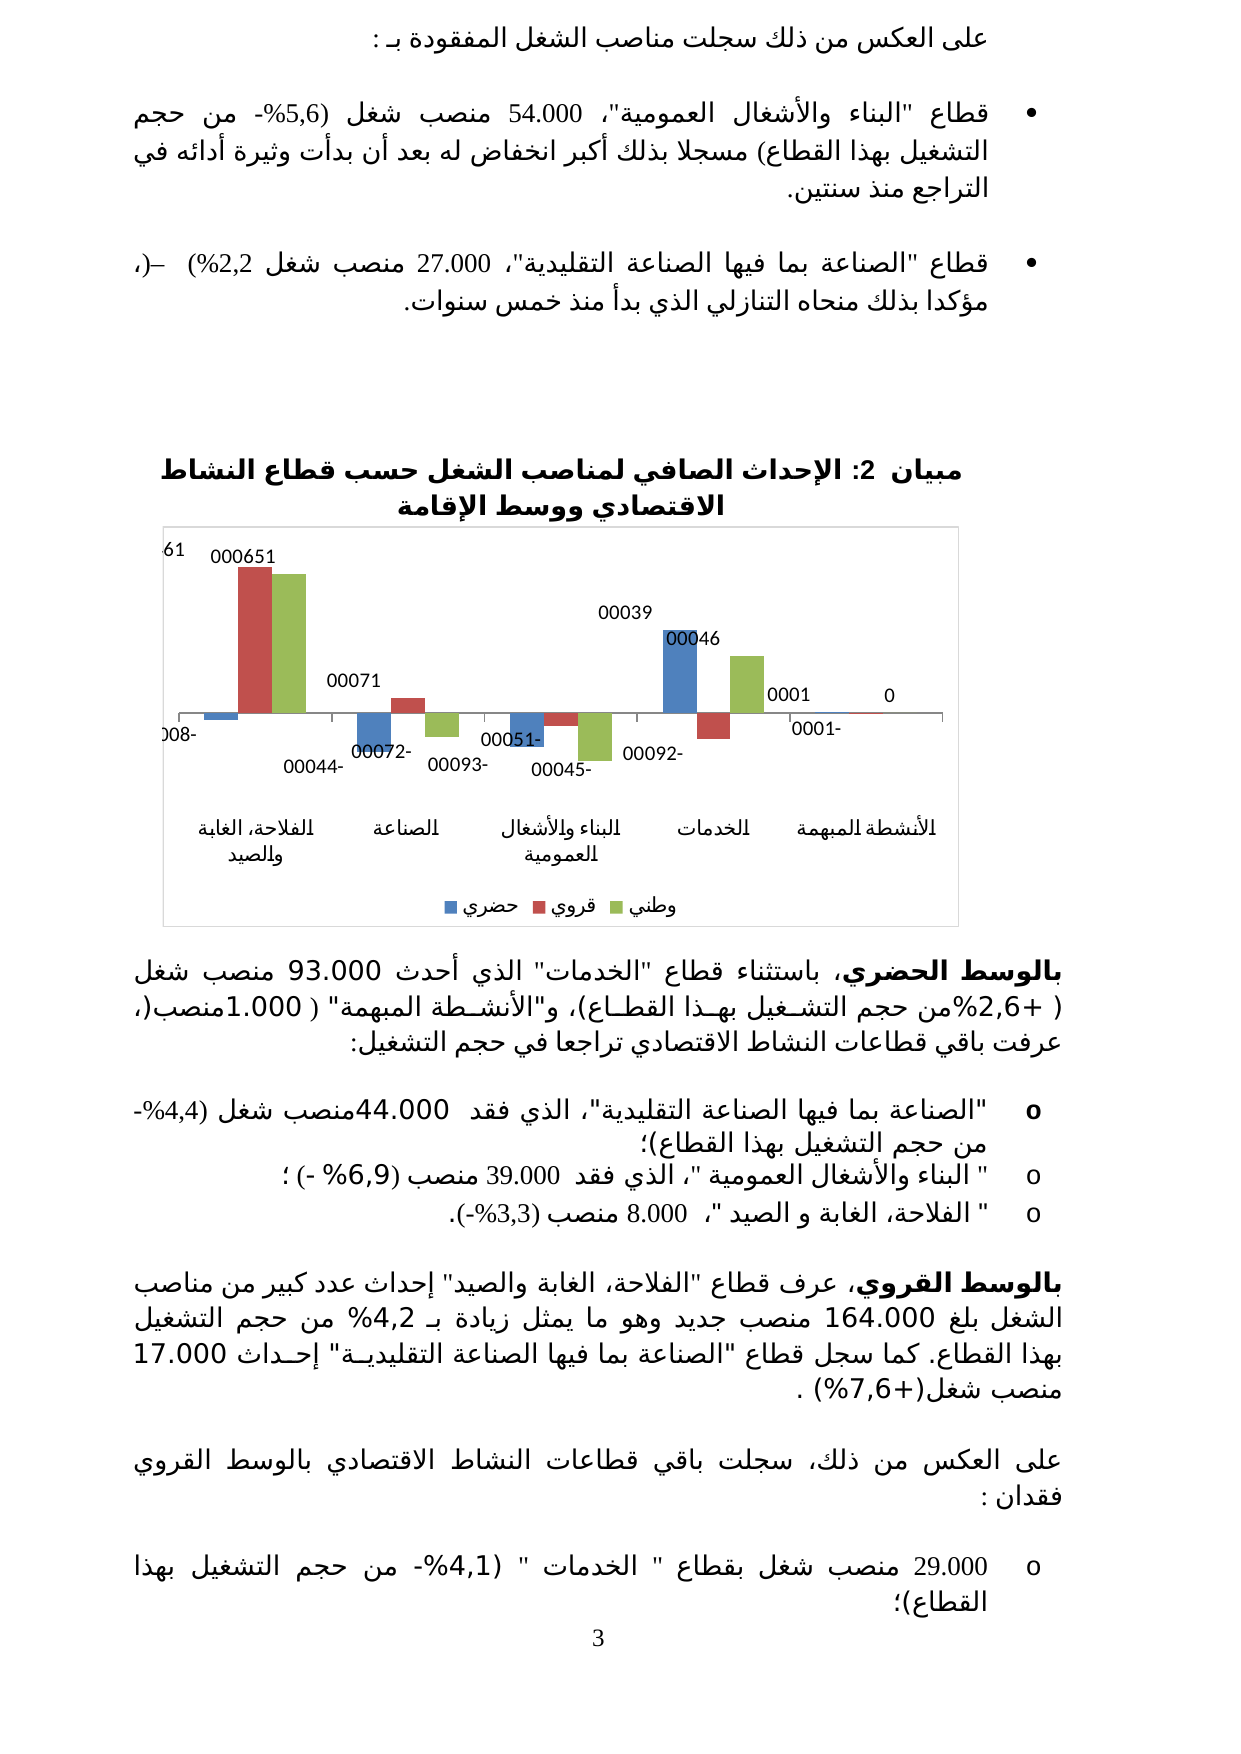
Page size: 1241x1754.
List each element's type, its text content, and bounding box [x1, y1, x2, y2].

list 29.000 منصب شغل بقطاع " الخدمات " (4,1%- من حجم التشغيل بهذا القطاع)؛ [133, 1547, 1026, 1618]
text على العكس من ذلك سجلت مناصب الشغل المفقودة بـ : [133, 18, 989, 55]
text على العكس من ذلك، سجلت باقي قطاعات النشاط الاقتصادي بالوسط القروي فقدان : [133, 1441, 1063, 1512]
list مبيان 2: الإحداث الصافي لمناصب الشغل حسب قطاع النشاط الاقتصادي ووسط الإقامة [133, 454, 989, 522]
text بالوسط الحضري، باستثناء قطاع "الخدمات" الذي أحدث 93.000 منصب شغل ( +2,6%من حجم التشغيل بهذا القطاع)، و"الأنشطة المبهمة" ( 1.000منصب(، عرفت باقي قطاعات النشاط الاقتصادي تراجعا في حجم التشغيل: [133, 952, 1063, 1059]
list قطاع "الصناعة بما فيها الصناعة التقليدية"، 27.000 منصب شغل 2,2%) –(، مؤكدا بذلك منحاه التنازلي الذي بدأ منذ خمس سنوات. [133, 243, 1027, 318]
list " الفلاحة، الغابة و الصيد "، 8.000 منصب (3,3%-). [133, 1197, 1026, 1231]
text بالوسط القروي، عرف قطاع "الفلاحة، الغابة والصيد" إحداث عدد كبير من مناصب الشغل بلغ 164.000 منصب جديد وهو ما يمثل زيادة بـ 4,2% من حجم التشغيل بهذا القطاع. كما سجل قطاع "الصناعة بما فيها الصناعة التقليدية" إحداث 17.000 منصب شغل(+7,6%) . [133, 1264, 1063, 1406]
list "الصناعة بما فيها الصناعة التقليدية"، الذي فقد 44.000منصب شغل (4,4%- من حجم التشغيل بهذا القطاع)؛ [133, 1094, 1026, 1159]
list " البناء والأشغال العمومية "، الذي فقد 39.000 منصب (6,9% -) ؛ [133, 1159, 1026, 1192]
list قطاع "البناء والأشغال العمومية"، 54.000 منصب شغل (5,6%- من حجم التشغيل بهذا القطاع) مسجلا بذلك أكبر انخفاض له بعد أن بدأت وثيرة أدائه في التراجع منذ سنتين. [133, 93, 1027, 205]
